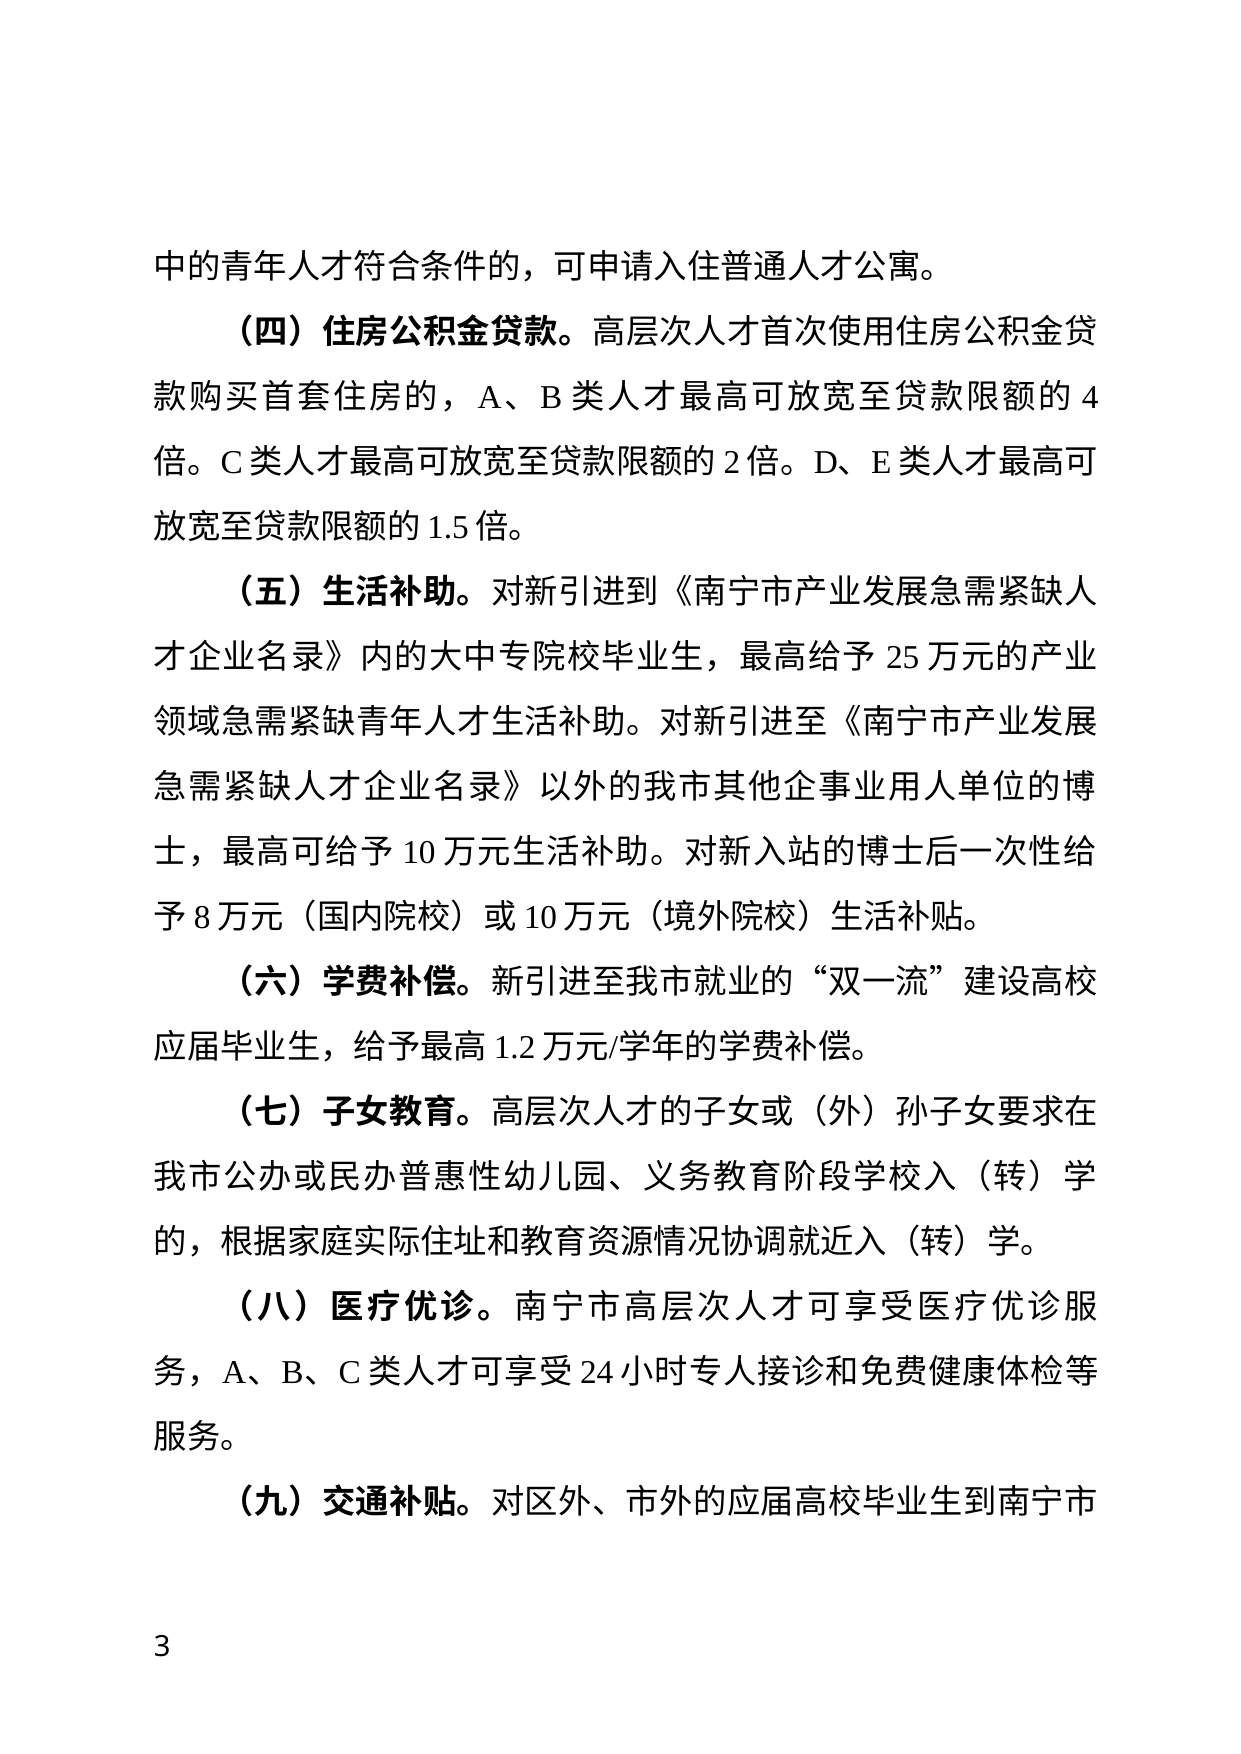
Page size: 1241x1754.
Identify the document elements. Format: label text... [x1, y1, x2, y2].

text （七）子女教育。高层次人才的子女或（外）孙子女要求在我市公办或民办普惠性幼儿园、义务教育阶段学校入（转）学的，根据家庭实际住址和教育资源情况协调就近入（转）学。 [153, 1076, 1098, 1271]
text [153, 1466, 1098, 1531]
text （四）住房公积金贷款。高层次人才首次使用住房公积金贷款购买首套住房的，A、B类人才最高可放宽至贷款限额的4倍。C类人才最高可放宽至贷款限额的2倍。D、E类人才最高可放宽至贷款限额的1.5倍。 [153, 296, 1098, 556]
text （六）学费补偿。新引进至我市就业的“双一流”建设高校应届毕业生，给予最高1.2万元/学年的学费补偿。 [153, 946, 1098, 1076]
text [153, 231, 1098, 296]
text （五）生活补助。对新引进到《南宁市产业发展急需紧缺人才企业名录》内的大中专院校毕业生，最高给予25万元的产业领域急需紧缺青年人才生活补助。对新引进至《南宁市产业发展急需紧缺人才企业名录》以外的我市其他企事业用人单位的博士，最高可给予10万元生活补助。对新入站的博士后一次性给予8万元（国内院校）或10万元（境外院校）生活补贴。 [153, 556, 1098, 946]
text （八）医疗优诊。南宁市高层次人才可享受医疗优诊服务，A、B、C类人才可享受24小时专人接诊和免费健康体检等服务。 [153, 1271, 1098, 1466]
